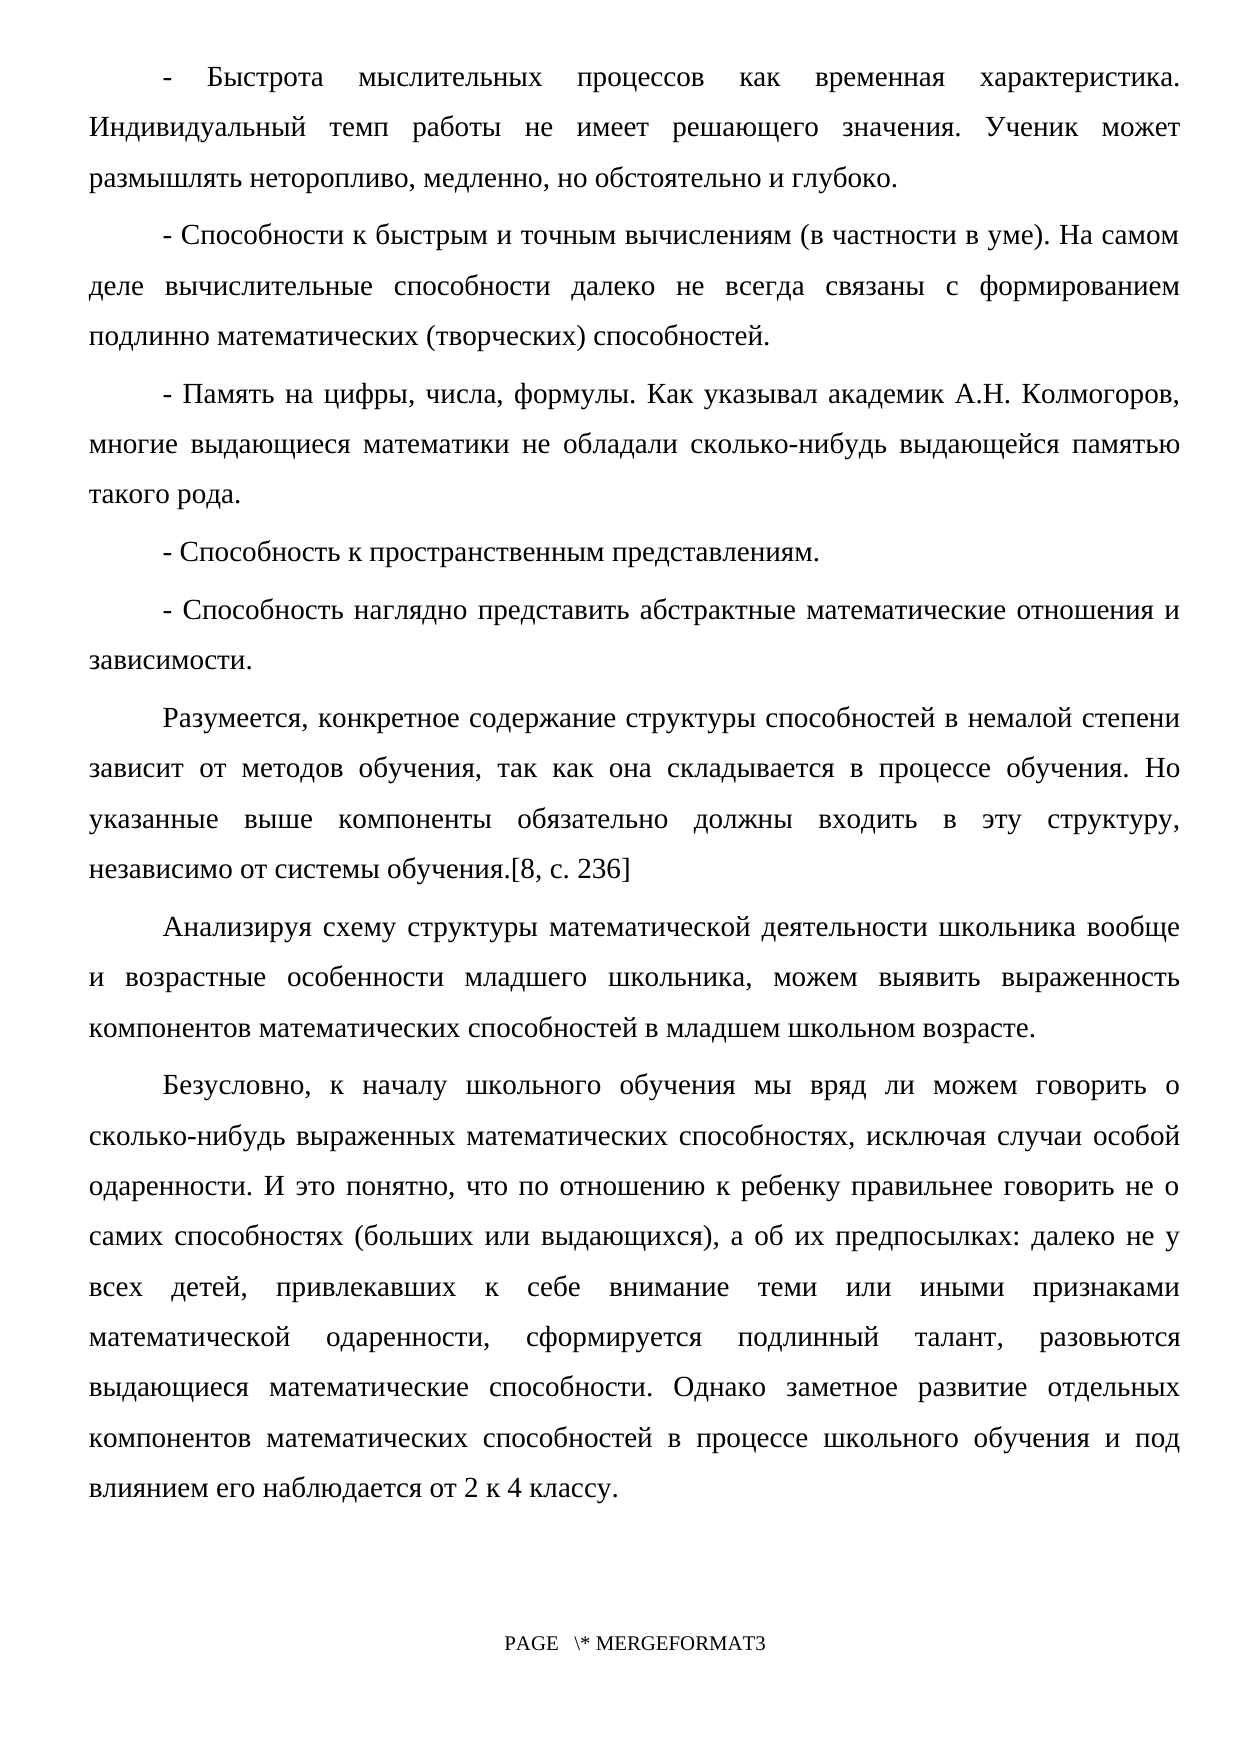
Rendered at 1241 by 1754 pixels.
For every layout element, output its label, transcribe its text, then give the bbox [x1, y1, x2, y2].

text - Способность к пространственным представлениям. [89, 534, 1181, 568]
text - Способность наглядно представить абстрактные математические отношения и зависимости. [89, 592, 1181, 676]
text - Способности к быстрым и точным вычислениям (в частности в уме). На самом деле вычислительные способности далеко не всегда связаны с формированием подлинно математических (творческих) способностей. [89, 217, 1181, 352]
text Безусловно, к началу школьного обучения мы вряд ли можем говорить о сколько-нибудь выраженных математических способностях, исключая случаи особой одаренности. И это понятно, что по отношению к ребенку правильнее говорить не о самих способностях (больших или выдающихся), а об их предпосылках: далеко не у всех детей, привлекавших к себе внимание теми или иными признаками математической одаренности, сформируется подлинный талант, разовьются выдающиеся математические способности. Однако заметное развитие отдельных компонентов математических способностей в процессе школьного обучения и под влиянием его наблюдается от 2 к 4 классу. [89, 1067, 1181, 1503]
text - Быстрота мыслительных процессов как временная характеристика. Индивидуальный темп работы не имеет решающего значения. Ученик может размышлять неторопливо, медленно, но обстоятельно и глубоко. [89, 59, 1181, 193]
text Анализируя схему структуры математической деятельности школьника вообще и возрастные особенности младшего школьника, можем выявить выраженность компонентов математических способностей в младшем школьном возрасте. [89, 909, 1181, 1043]
text - Память на цифры, числа, формулы. Как указывал академик А.Н. Колмогоров, многие выдающиеся математики не обладали сколько-нибудь выдающейся памятью такого рода. [89, 376, 1181, 510]
text Разумеется, конкретное содержание структуры способностей в немалой степени зависит от методов обучения, так как она складывается в процессе обучения. Но указанные выше компоненты обязательно должны входить в эту структуру, независимо от системы обучения.[8, c. 236] [89, 700, 1181, 885]
